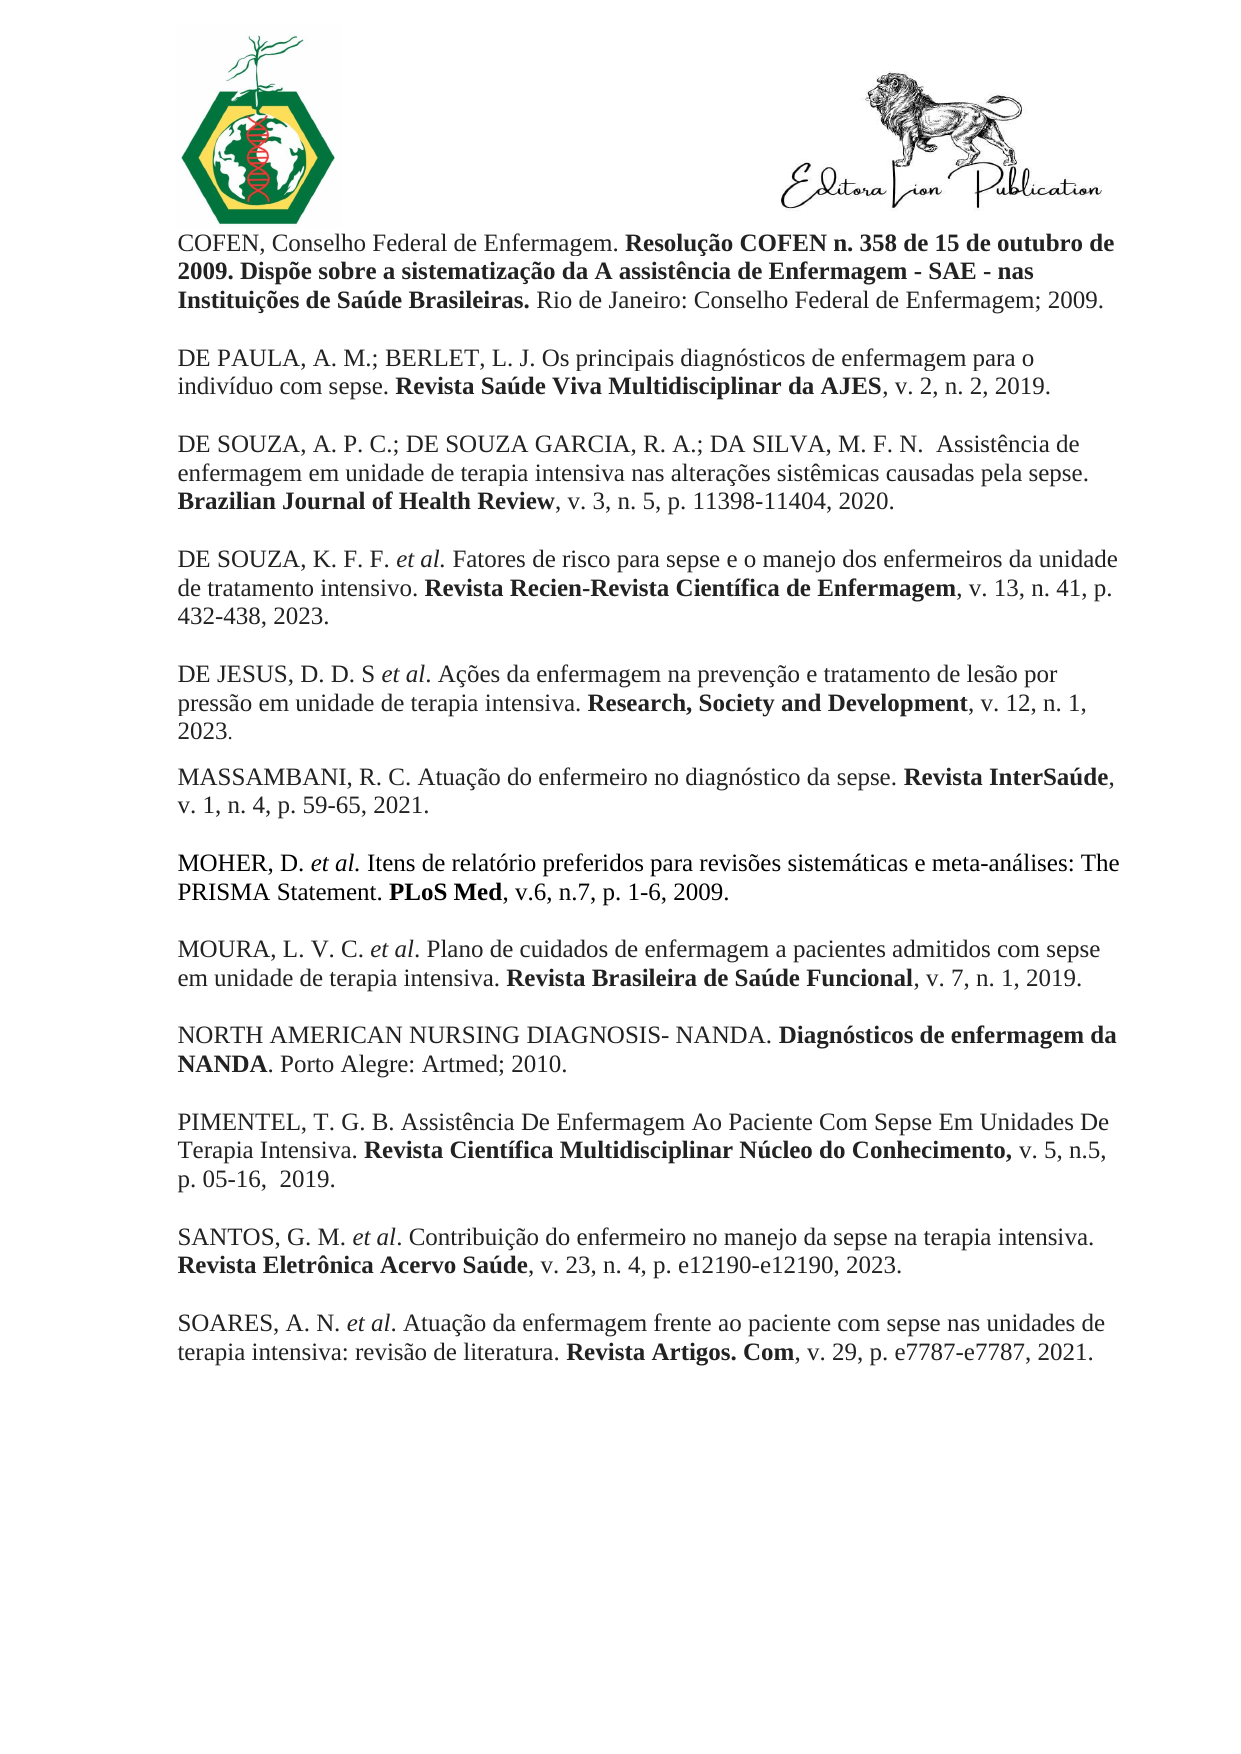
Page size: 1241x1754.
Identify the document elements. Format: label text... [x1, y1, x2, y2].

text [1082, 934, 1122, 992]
picture [175, 25, 342, 228]
text DE SOUZA, A. P. C.; DE SOUZA GARCIA, R. A.; DA SILVA, M. F. N. Assistência de enfermagem em unidade de terapia intensiva nas alterações sistêmicas causadas pela sepse. Brazilian Journal of Health Review, v. 3, n. 5, p. 11398-11404, 2020. [894, 429, 1122, 515]
text PIMENTEL, T. G. B. Assistência De Enfermagem Ao Paciente Com Sepse Em Unidades De Terapia Intensiva. Revista Científica Multidisciplinar Núcleo do Conhecimento, v. 5, n.5, p. 05-16, 2019. [336, 1107, 1122, 1193]
text MASSAMBANI, R. C. Atuação do enfermeiro no diagnóstico da sepse. Revista InterSaúde, v. 1, n. 4, p. 59-65, 2021. [429, 762, 1122, 819]
picture [758, 71, 1123, 215]
text SANTOS, G. M. et al. Contribuição do enfermeiro no manejo da sepse na terapia intensiva. Revista Eletrônica Acervo Saúde, v. 23, n. 4, p. e12190-e12190, 2023. [902, 1222, 1122, 1279]
text COFEN, Conselho Federal de Enfermagem. Resolução COFEN n. 358 de 15 de outubro de 2009. Dispõe sobre a sistematização da A assistência de Enfermagem - SAE - nas Instituições de Saúde Brasileiras. Rio de Janeiro: Conselho Federal de Enfermagem; 2009. [177, 177, 1122, 314]
text DE SOUZA, K. F. F. et al. Fatores de risco para sepse e o manejo dos enfermeiros da unidade de tratamento intensivo. Revista Recien-Revista Científica de Enfermagem, v. 13, n. 41, p. 432-438, 2023. [329, 544, 1122, 630]
text MOHER, D. et al. Itens de relatório preferidos para revisões sistemáticas e meta-análises: The PRISMA Statement. PLoS Med, v.6, n.7, p. 1-6, 2009. [177, 848, 1122, 906]
text NORTH AMERICAN NURSING DIAGNOSIS- NANDA. Diagnósticos de enfermagem da NANDA. Porto Alegre: Artmed; 2010. [567, 1021, 1122, 1078]
text DE JESUS, D. D. S et al. Ações da enfermagem na prevenção e tratamento de lesão por pressão em unidade de terapia intensiva. Research, Society and Development, v. 12, n. 1, 2023. [227, 659, 1122, 745]
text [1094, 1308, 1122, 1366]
